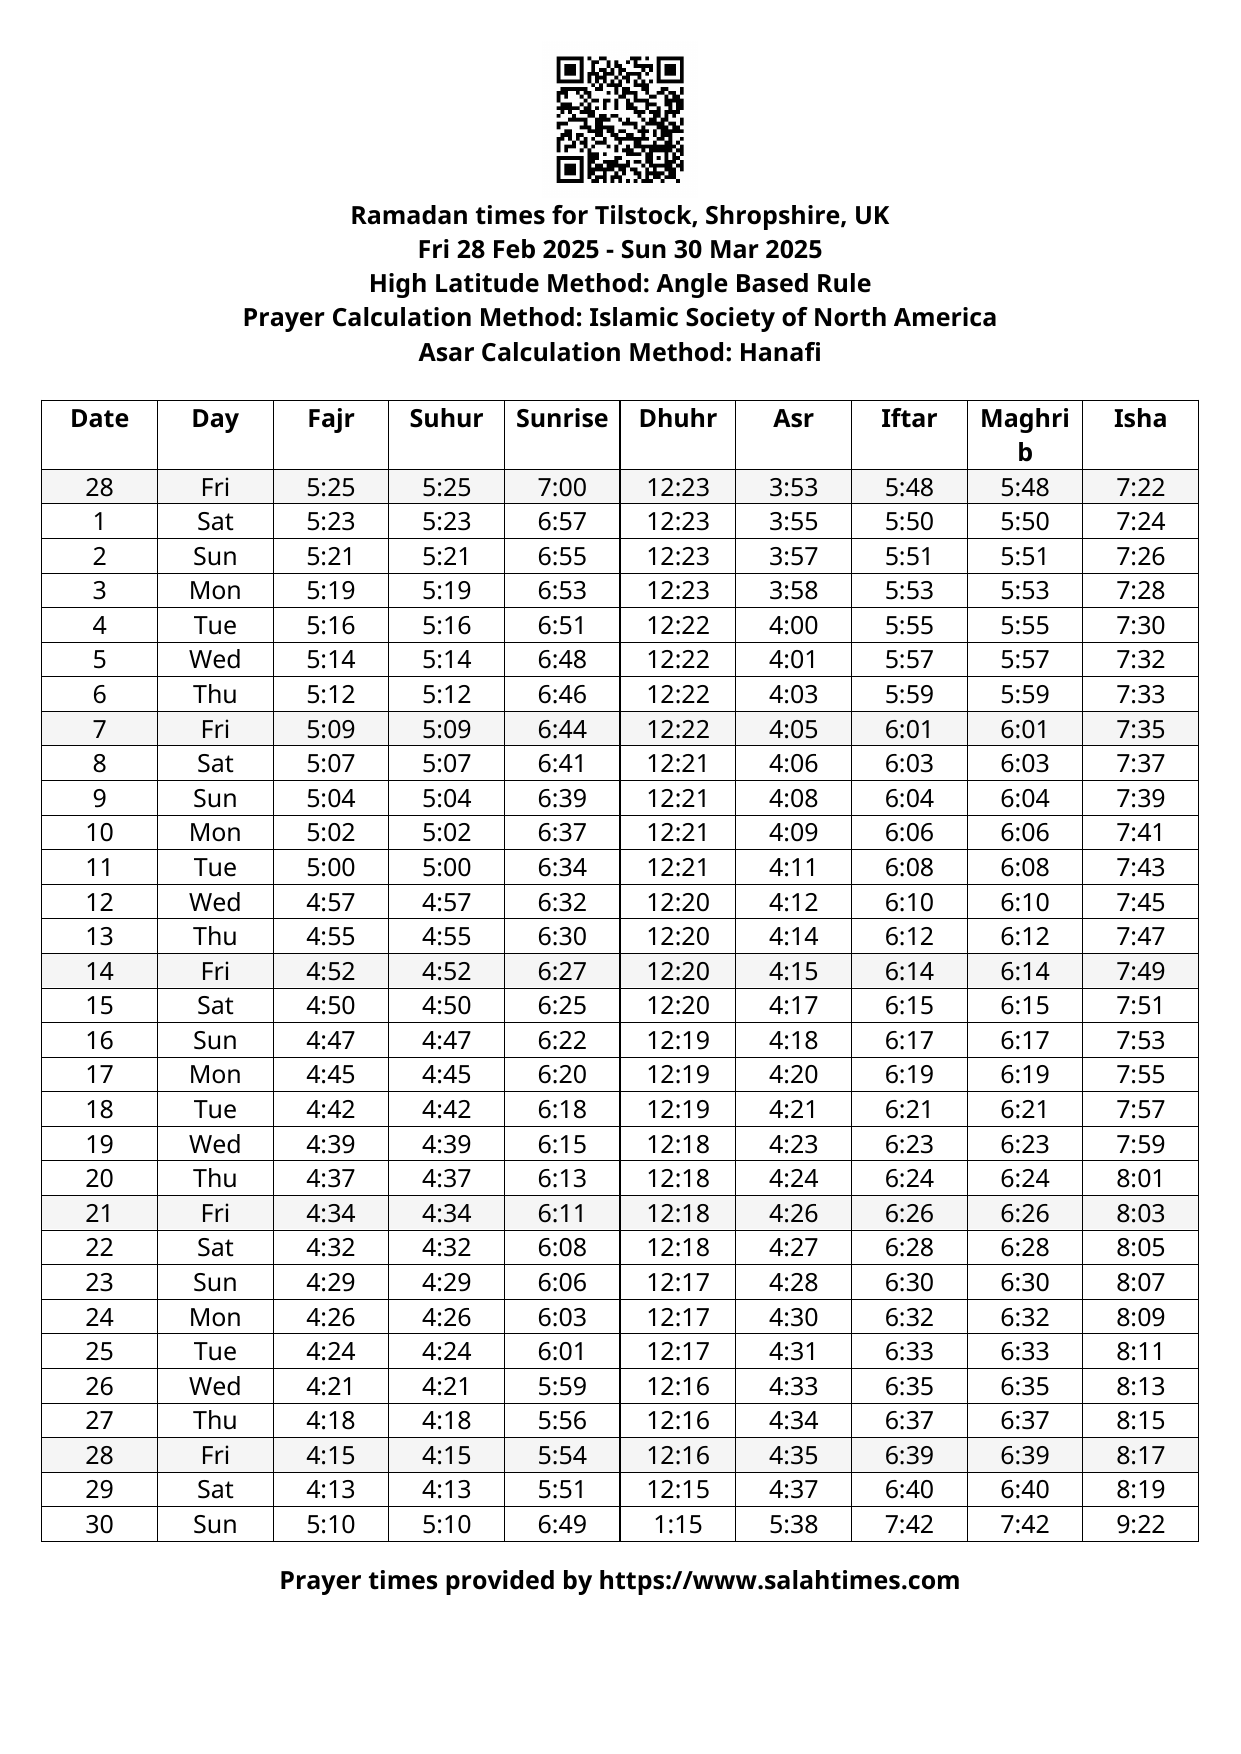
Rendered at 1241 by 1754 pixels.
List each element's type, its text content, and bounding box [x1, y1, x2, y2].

table_cell 6:30 [505, 919, 619, 953]
table_cell 6:46 [505, 677, 619, 711]
table_cell 6:37 [505, 816, 619, 849]
table_cell 6:23 [852, 1127, 967, 1160]
table_cell 1 [42, 504, 157, 538]
table_cell 5:19 [389, 574, 504, 607]
table_cell 4:11 [736, 850, 851, 884]
table_cell 5:00 [389, 850, 504, 884]
table_cell 5:10 [274, 1507, 388, 1541]
table_cell 12:19 [621, 1023, 735, 1057]
table_cell Sun [158, 539, 273, 572]
table_cell 5:51 [852, 539, 967, 572]
table_cell 4:31 [736, 1334, 851, 1368]
table_cell 4:55 [274, 919, 388, 953]
table_cell 4:18 [736, 1023, 851, 1057]
table_cell 15 [42, 989, 157, 1022]
table_cell 4:26 [736, 1196, 851, 1229]
table_cell 12:23 [621, 470, 735, 503]
table_cell 6:15 [852, 989, 967, 1022]
table_cell 6:23 [968, 1127, 1082, 1160]
table_cell 5:50 [852, 504, 967, 538]
table_cell 4:52 [389, 954, 504, 987]
table_cell 6:35 [852, 1369, 967, 1402]
table_cell 4:37 [274, 1161, 388, 1195]
table_cell 7:32 [1083, 643, 1198, 676]
table_cell 20 [42, 1161, 157, 1195]
table_cell 6:20 [505, 1058, 619, 1091]
table_cell 5:55 [852, 608, 967, 642]
table_cell 5:21 [389, 539, 504, 572]
table_cell 5:16 [389, 608, 504, 642]
table_cell 5:51 [968, 539, 1082, 572]
table_cell 4:26 [389, 1300, 504, 1333]
table_cell 4:37 [736, 1473, 851, 1506]
table_cell 4:34 [274, 1196, 388, 1229]
table_cell 14 [42, 954, 157, 987]
table_cell 4:27 [736, 1231, 851, 1264]
table_cell 12:15 [621, 1473, 735, 1506]
table_cell 12:21 [621, 816, 735, 849]
table_cell 5:55 [968, 608, 1082, 642]
table_cell 4:57 [389, 885, 504, 918]
table_cell 4:32 [274, 1231, 388, 1264]
table_cell 6:28 [968, 1231, 1082, 1264]
table_cell 5:25 [389, 470, 504, 503]
table_cell 6:39 [505, 781, 619, 814]
table_cell 5:54 [505, 1438, 619, 1472]
table_cell 7 [42, 712, 157, 745]
table_cell 7:30 [1083, 608, 1198, 642]
table_cell 6:57 [505, 504, 619, 538]
table_cell 6:33 [852, 1334, 967, 1368]
table_cell Sat [158, 989, 273, 1022]
table_cell 7:42 [968, 1507, 1082, 1541]
table_cell 6:15 [505, 1127, 619, 1160]
table_cell Sun [158, 1023, 273, 1057]
table_cell Wed [158, 1127, 273, 1160]
table_cell 4:24 [274, 1334, 388, 1368]
text Ramadan times for Tilstock, Shropshire, UK [42, 198, 1198, 232]
table_cell 4:17 [736, 989, 851, 1022]
table_cell 3:58 [736, 574, 851, 607]
table_cell 12:17 [621, 1334, 735, 1368]
table_cell 5:57 [852, 643, 967, 676]
table_cell 5:23 [274, 504, 388, 538]
table_cell 7:59 [1083, 1127, 1198, 1160]
table_cell 6:32 [968, 1300, 1082, 1333]
table_cell Tue [158, 1092, 273, 1126]
text Asar Calculation Method: Hanafi [42, 334, 1198, 368]
table_cell 1:15 [621, 1507, 735, 1541]
table_cell 2 [42, 539, 157, 572]
table_cell 5:09 [389, 712, 504, 745]
table_cell Mon [158, 1300, 273, 1333]
table_cell 21 [42, 1196, 157, 1229]
table_cell 12:22 [621, 677, 735, 711]
table_cell 4:15 [274, 1438, 388, 1472]
table_cell 6:32 [505, 885, 619, 918]
table_cell 8:05 [1083, 1231, 1198, 1264]
table_cell 6:08 [852, 850, 967, 884]
table_cell 6:01 [505, 1334, 619, 1368]
table_cell 12:16 [621, 1369, 735, 1402]
table_cell 9 [42, 781, 157, 814]
table_cell 12 [42, 885, 157, 918]
table_cell 4:12 [736, 885, 851, 918]
text Fri 28 Feb 2025 - Sun 30 Mar 2025 [42, 232, 1198, 266]
table_cell 4:01 [736, 643, 851, 676]
table_cell Mon [158, 1058, 273, 1091]
table_cell 4:24 [389, 1334, 504, 1368]
table_cell 5:19 [274, 574, 388, 607]
table_cell 10 [42, 816, 157, 849]
table_cell 5:38 [736, 1507, 851, 1541]
table_cell 12:22 [621, 608, 735, 642]
table_cell 8:19 [1083, 1473, 1198, 1506]
table_cell 7:53 [1083, 1023, 1198, 1057]
table_cell 7:43 [1083, 850, 1198, 884]
table_cell 24 [42, 1300, 157, 1333]
table_cell 6:39 [852, 1438, 967, 1472]
table_cell 4:21 [274, 1369, 388, 1402]
table_cell 6:10 [968, 885, 1082, 918]
table_cell 6:19 [852, 1058, 967, 1091]
table_cell 4:15 [736, 954, 851, 987]
table_cell 5:12 [274, 677, 388, 711]
table_cell Tue [158, 1334, 273, 1368]
table_cell 4:13 [274, 1473, 388, 1506]
table_cell 8:11 [1083, 1334, 1198, 1368]
table_cell 6:49 [505, 1507, 619, 1541]
table_cell 6:06 [505, 1265, 619, 1299]
text Prayer times provided by https://www.salahtimes.com [42, 1563, 1198, 1597]
table_cell 6:17 [968, 1023, 1082, 1057]
table_cell Thu [158, 1161, 273, 1195]
table_cell 4:08 [736, 781, 851, 814]
table_cell 4:29 [389, 1265, 504, 1299]
table_cell 6 [42, 677, 157, 711]
table_cell 5:14 [274, 643, 388, 676]
table_cell Thu [158, 677, 273, 711]
table_cell 4:55 [389, 919, 504, 953]
table_cell 7:24 [1083, 504, 1198, 538]
table_cell 12:18 [621, 1127, 735, 1160]
table_cell Sat [158, 1231, 273, 1264]
table_cell 7:00 [505, 470, 619, 503]
table_header Isha [1083, 401, 1198, 469]
table_cell 6:01 [852, 712, 967, 745]
table_header Iftar [852, 401, 967, 469]
table_cell 6:21 [968, 1092, 1082, 1126]
table_cell 4:21 [389, 1369, 504, 1402]
table_cell 4:34 [736, 1404, 851, 1437]
table_cell 5:48 [968, 470, 1082, 503]
table_cell 12:19 [621, 1092, 735, 1126]
table_cell Fri [158, 470, 273, 503]
table_cell 7:33 [1083, 677, 1198, 711]
table_cell 6:24 [852, 1161, 967, 1195]
table_cell 6:18 [505, 1092, 619, 1126]
table_cell 6:01 [968, 712, 1082, 745]
table_cell 6:14 [968, 954, 1082, 987]
table_cell 18 [42, 1092, 157, 1126]
table_cell 5:09 [274, 712, 388, 745]
table_cell 5:59 [968, 677, 1082, 711]
table_cell 12:16 [621, 1438, 735, 1472]
table_cell 4:18 [274, 1404, 388, 1437]
table_cell 4:21 [736, 1092, 851, 1126]
table_cell 16 [42, 1023, 157, 1057]
table_cell 6:14 [852, 954, 967, 987]
table_cell 6:04 [968, 781, 1082, 814]
table_cell 12:18 [621, 1231, 735, 1264]
table_cell 6:13 [505, 1161, 619, 1195]
table_cell 28 [42, 1438, 157, 1472]
table_cell Fri [158, 1438, 273, 1472]
table_cell Sun [158, 781, 273, 814]
table_header Fajr [274, 401, 388, 469]
table_cell 5:48 [852, 470, 967, 503]
table_cell 5:04 [274, 781, 388, 814]
table_cell 6:39 [968, 1438, 1082, 1472]
table_cell 7:47 [1083, 919, 1198, 953]
table_cell 5:50 [968, 504, 1082, 538]
table_cell 6:17 [852, 1023, 967, 1057]
table_cell 7:26 [1083, 539, 1198, 572]
table_cell 12:22 [621, 712, 735, 745]
table_cell 6:53 [505, 574, 619, 607]
table_cell Wed [158, 1369, 273, 1402]
table_cell 6:26 [852, 1196, 967, 1229]
table_cell 4:50 [274, 989, 388, 1022]
table_cell 8:07 [1083, 1265, 1198, 1299]
table_cell 5:51 [505, 1473, 619, 1506]
table_cell Wed [158, 885, 273, 918]
table_cell 8:17 [1083, 1438, 1198, 1472]
table_cell Wed [158, 643, 273, 676]
table_cell 6:04 [852, 781, 967, 814]
table_cell 4:30 [736, 1300, 851, 1333]
text Prayer Calculation Method: Islamic Society of North America [42, 300, 1198, 334]
table_cell 4:47 [274, 1023, 388, 1057]
table_cell 3 [42, 574, 157, 607]
table_cell 17 [42, 1058, 157, 1091]
table_cell Tue [158, 608, 273, 642]
table_header Day [158, 401, 273, 469]
table_cell 4:32 [389, 1231, 504, 1264]
table_cell 4:39 [389, 1127, 504, 1160]
table_cell 7:35 [1083, 712, 1198, 745]
table_cell 8:15 [1083, 1404, 1198, 1437]
table_cell 4:45 [274, 1058, 388, 1091]
table_cell 12:17 [621, 1265, 735, 1299]
table_cell 6:40 [968, 1473, 1082, 1506]
table_cell 7:45 [1083, 885, 1198, 918]
table_cell Sun [158, 1265, 273, 1299]
table_cell Sat [158, 746, 273, 780]
table_cell 6:27 [505, 954, 619, 987]
table_cell 5:00 [274, 850, 388, 884]
table_cell 4:57 [274, 885, 388, 918]
table_cell 26 [42, 1369, 157, 1402]
table_cell 5:04 [389, 781, 504, 814]
table_cell 5:12 [389, 677, 504, 711]
table_cell 5:53 [968, 574, 1082, 607]
table_cell 6:35 [968, 1369, 1082, 1402]
table_header Date [42, 401, 157, 469]
table_cell 12:16 [621, 1404, 735, 1437]
table_cell 4:34 [389, 1196, 504, 1229]
table_cell Fri [158, 954, 273, 987]
table_cell 4:00 [736, 608, 851, 642]
table_cell 12:21 [621, 781, 735, 814]
table_cell 23 [42, 1265, 157, 1299]
table_cell 3:55 [736, 504, 851, 538]
table_cell 12:20 [621, 989, 735, 1022]
table_cell 6:25 [505, 989, 619, 1022]
table_cell 5:02 [274, 816, 388, 849]
table_cell 12:23 [621, 504, 735, 538]
table_cell 6:15 [968, 989, 1082, 1022]
table_cell 7:41 [1083, 816, 1198, 849]
table_cell Sun [158, 1507, 273, 1541]
table_cell 4:15 [389, 1438, 504, 1472]
table_cell 3:57 [736, 539, 851, 572]
table_cell 6:21 [852, 1092, 967, 1126]
table_cell 6:55 [505, 539, 619, 572]
table_cell 4:37 [389, 1161, 504, 1195]
table_cell 4:47 [389, 1023, 504, 1057]
table_cell 12:17 [621, 1300, 735, 1333]
table_cell 4:03 [736, 677, 851, 711]
table_cell 8 [42, 746, 157, 780]
table_cell 29 [42, 1473, 157, 1506]
table_cell 4:45 [389, 1058, 504, 1091]
table_cell 27 [42, 1404, 157, 1437]
table_cell 6:41 [505, 746, 619, 780]
table_cell 7:28 [1083, 574, 1198, 607]
table_cell 6:08 [968, 850, 1082, 884]
table_cell 7:55 [1083, 1058, 1198, 1091]
table_cell Sat [158, 1473, 273, 1506]
table_cell 6:03 [505, 1300, 619, 1333]
table_cell 30 [42, 1507, 157, 1541]
table_cell 12:20 [621, 954, 735, 987]
table_cell 5:25 [274, 470, 388, 503]
table_cell Fri [158, 1196, 273, 1229]
table_cell 4:35 [736, 1438, 851, 1472]
table_cell 5:07 [274, 746, 388, 780]
table_cell 7:22 [1083, 470, 1198, 503]
table_cell 5:16 [274, 608, 388, 642]
table_cell 4:39 [274, 1127, 388, 1160]
table_cell 4:50 [389, 989, 504, 1022]
table_header Maghrib [968, 401, 1082, 469]
table_cell 6:30 [968, 1265, 1082, 1299]
table_cell 4:14 [736, 919, 851, 953]
table_cell 6:06 [968, 816, 1082, 849]
picture [542, 41, 699, 198]
table_cell 25 [42, 1334, 157, 1368]
table_cell 12:20 [621, 919, 735, 953]
table_cell 5 [42, 643, 157, 676]
table_cell 4:26 [274, 1300, 388, 1333]
table_cell 9:22 [1083, 1507, 1198, 1541]
table_cell 6:33 [968, 1334, 1082, 1368]
table_cell Mon [158, 574, 273, 607]
table_cell 4:28 [736, 1265, 851, 1299]
table_cell 8:09 [1083, 1300, 1198, 1333]
table_cell 6:24 [968, 1161, 1082, 1195]
table_cell 12:18 [621, 1196, 735, 1229]
table_cell 7:42 [852, 1507, 967, 1541]
table_cell 6:30 [852, 1265, 967, 1299]
table_cell 5:10 [389, 1507, 504, 1541]
table_cell 4:52 [274, 954, 388, 987]
table_cell 4:18 [389, 1404, 504, 1437]
table_cell 4:13 [389, 1473, 504, 1506]
table_cell 5:07 [389, 746, 504, 780]
table_cell 6:22 [505, 1023, 619, 1057]
table_cell 6:03 [852, 746, 967, 780]
table_cell 6:40 [852, 1473, 967, 1506]
table_cell 5:59 [505, 1369, 619, 1402]
text High Latitude Method: Angle Based Rule [42, 266, 1198, 300]
table_cell 6:48 [505, 643, 619, 676]
table_header Asr [736, 401, 851, 469]
table_cell 12:20 [621, 885, 735, 918]
table_header Dhuhr [621, 401, 735, 469]
table_cell 6:19 [968, 1058, 1082, 1091]
table_cell 6:08 [505, 1231, 619, 1264]
table_cell 12:22 [621, 643, 735, 676]
table_cell 6:37 [852, 1404, 967, 1437]
table_cell 5:59 [852, 677, 967, 711]
table_cell 6:32 [852, 1300, 967, 1333]
table_cell 19 [42, 1127, 157, 1160]
table_cell 6:11 [505, 1196, 619, 1229]
table_cell 5:53 [852, 574, 967, 607]
table_cell 5:23 [389, 504, 504, 538]
table_cell 4:29 [274, 1265, 388, 1299]
table_header Sunrise [505, 401, 619, 469]
table_cell 4 [42, 608, 157, 642]
table_cell 12:21 [621, 850, 735, 884]
table_cell 6:10 [852, 885, 967, 918]
table_cell 4:42 [389, 1092, 504, 1126]
table_cell 4:42 [274, 1092, 388, 1126]
table_cell 7:39 [1083, 781, 1198, 814]
table_cell Fri [158, 712, 273, 745]
table_cell 4:24 [736, 1161, 851, 1195]
table_cell 8:03 [1083, 1196, 1198, 1229]
table_cell 6:12 [968, 919, 1082, 953]
table_cell 4:23 [736, 1127, 851, 1160]
table_cell 13 [42, 919, 157, 953]
table_cell 12:18 [621, 1161, 735, 1195]
table_cell 6:03 [968, 746, 1082, 780]
table_cell 4:20 [736, 1058, 851, 1091]
table_cell 11 [42, 850, 157, 884]
table_cell 4:05 [736, 712, 851, 745]
table_cell 4:33 [736, 1369, 851, 1402]
table_cell 5:57 [968, 643, 1082, 676]
table_cell 5:56 [505, 1404, 619, 1437]
table_cell Sat [158, 504, 273, 538]
table_cell 6:26 [968, 1196, 1082, 1229]
table_cell 8:01 [1083, 1161, 1198, 1195]
table_cell 5:14 [389, 643, 504, 676]
table_cell Mon [158, 816, 273, 849]
table_cell 4:06 [736, 746, 851, 780]
table_cell 12:21 [621, 746, 735, 780]
table_cell Thu [158, 919, 273, 953]
table_header Suhur [389, 401, 504, 469]
table_cell 22 [42, 1231, 157, 1264]
table_cell 7:57 [1083, 1092, 1198, 1126]
table_cell 5:02 [389, 816, 504, 849]
table_cell 7:51 [1083, 989, 1198, 1022]
table_cell Thu [158, 1404, 273, 1437]
table_cell 4:09 [736, 816, 851, 849]
table_cell 12:23 [621, 574, 735, 607]
table_cell 6:44 [505, 712, 619, 745]
table_cell 6:06 [852, 816, 967, 849]
table_cell 3:53 [736, 470, 851, 503]
table_cell 8:13 [1083, 1369, 1198, 1402]
table_cell 12:19 [621, 1058, 735, 1091]
table_cell Tue [158, 850, 273, 884]
table_cell 5:21 [274, 539, 388, 572]
table_cell 12:23 [621, 539, 735, 572]
table_cell 7:37 [1083, 746, 1198, 780]
table_cell 6:12 [852, 919, 967, 953]
table_cell 6:28 [852, 1231, 967, 1264]
table_cell 7:49 [1083, 954, 1198, 987]
table_cell 6:37 [968, 1404, 1082, 1437]
table_cell 6:34 [505, 850, 619, 884]
table_cell 28 [42, 470, 157, 503]
table_cell 6:51 [505, 608, 619, 642]
